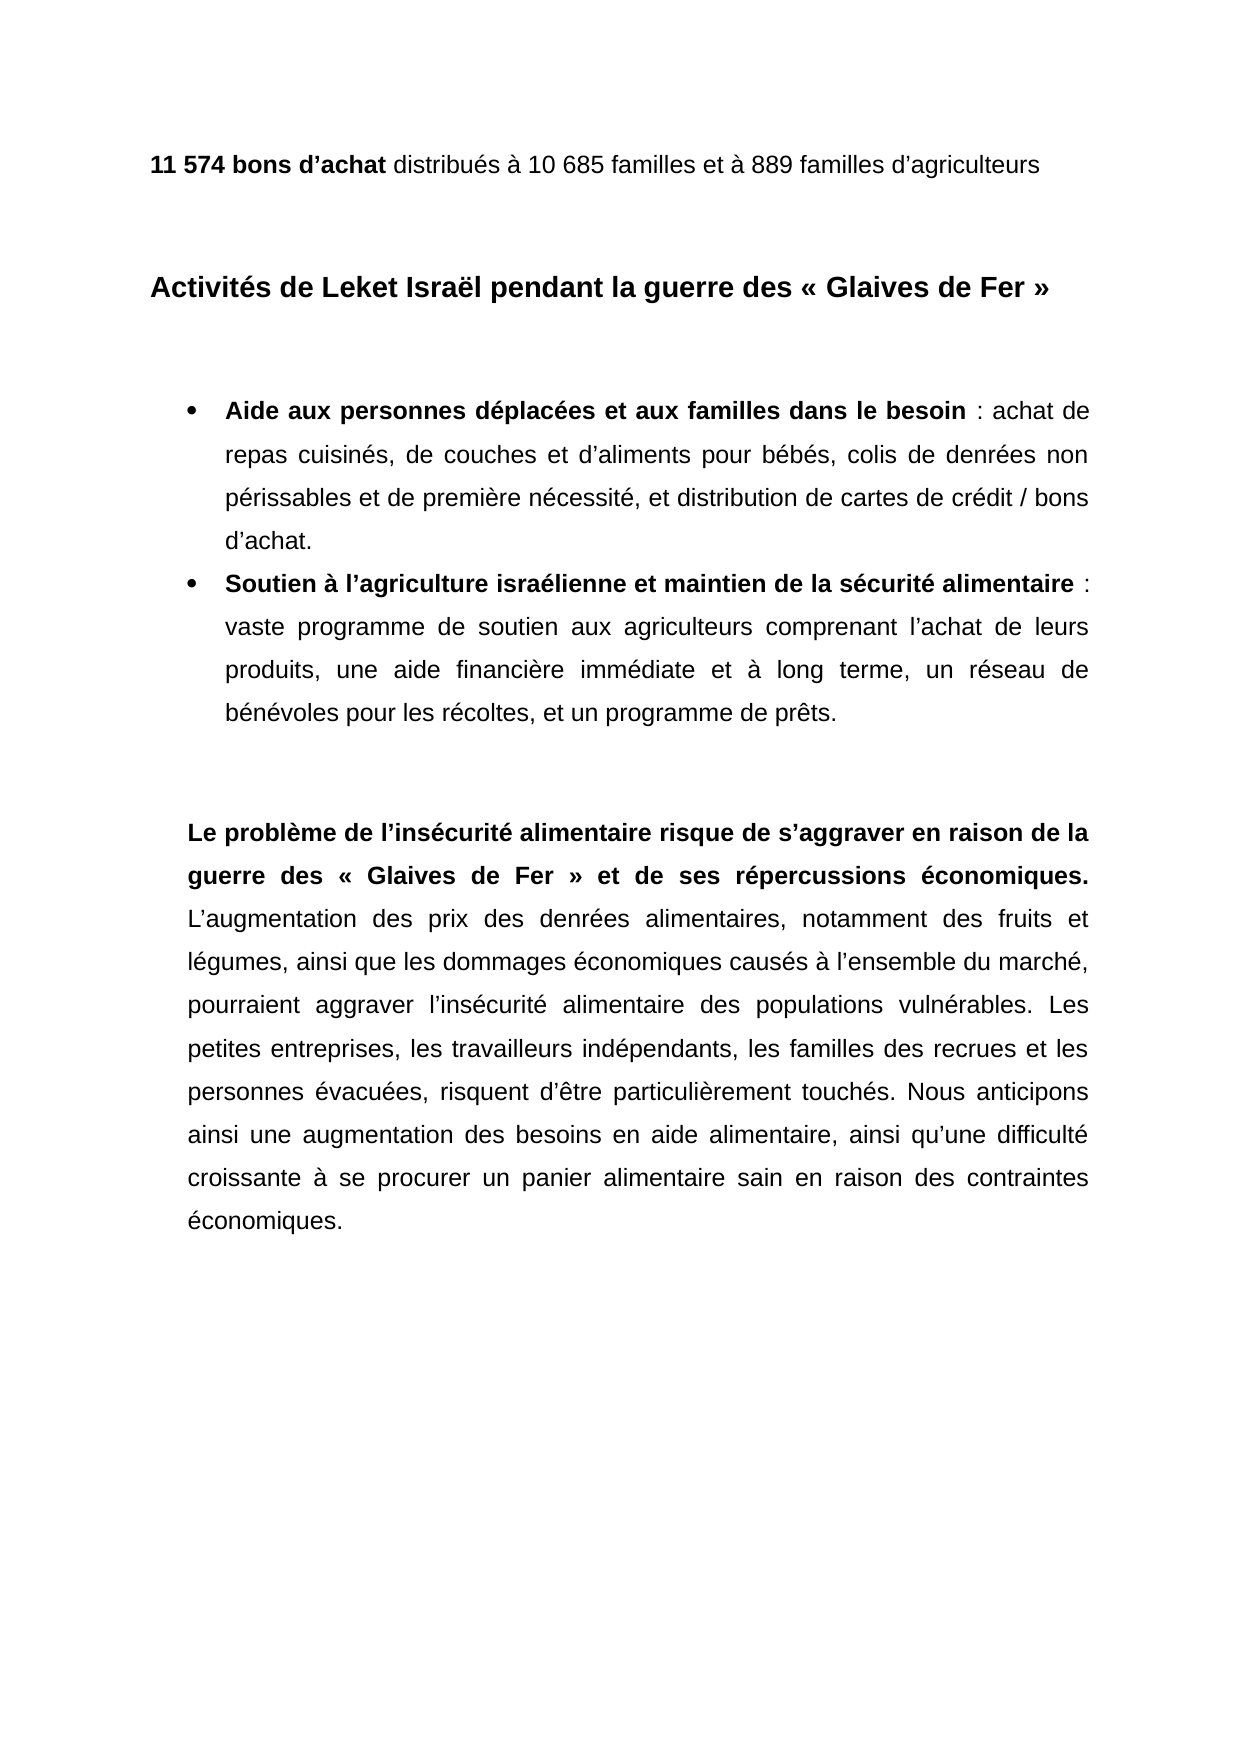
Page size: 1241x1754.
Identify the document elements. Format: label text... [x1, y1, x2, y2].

text Activités de Leket Israël pendant la guerre des « Glaives de Fer » [150, 269, 1090, 303]
list Soutien à l’agriculture israélienne et maintien de la sécurité alimentaire : vaste programme de soutien aux agriculteurs comprenant l’achat de leurs produits, une aide financière immédiate et à long terme, un réseau de bénévoles pour les récoltes, et un programme de prêts. [187, 569, 1090, 727]
list Aide aux personnes déplacées et aux familles dans le besoin : achat de repas cuisinés, de couches et d’aliments pour bébés, colis de denrées non périssables et de première nécessité, et distribution de cartes de crédit / bons d’achat. [187, 396, 1090, 554]
text 11 574 bons d’achat distribués à 10 685 familles et à 889 familles d’agriculteurs [150, 150, 1090, 179]
text Le problème de l’insécurité alimentaire risque de s’aggraver en raison de la guerre des « Glaives de Fer » et de ses répercussions économiques. L’augmentation des prix des denrées alimentaires, notamment des fruits et légumes, ainsi que les dommages économiques causés à l’ensemble du marché, pourraient aggraver l’insécurité alimentaire des populations vulnérables. Les petites entreprises, les travailleurs indépendants, les familles des recrues et les personnes évacuées, risquent d’être particulièrement touchés. Nous anticipons ainsi une augmentation des besoins en aide alimentaire, ainsi qu’une difficulté croissante à se procurer un panier alimentaire sain en raison des contraintes économiques. [187, 818, 1090, 1235]
